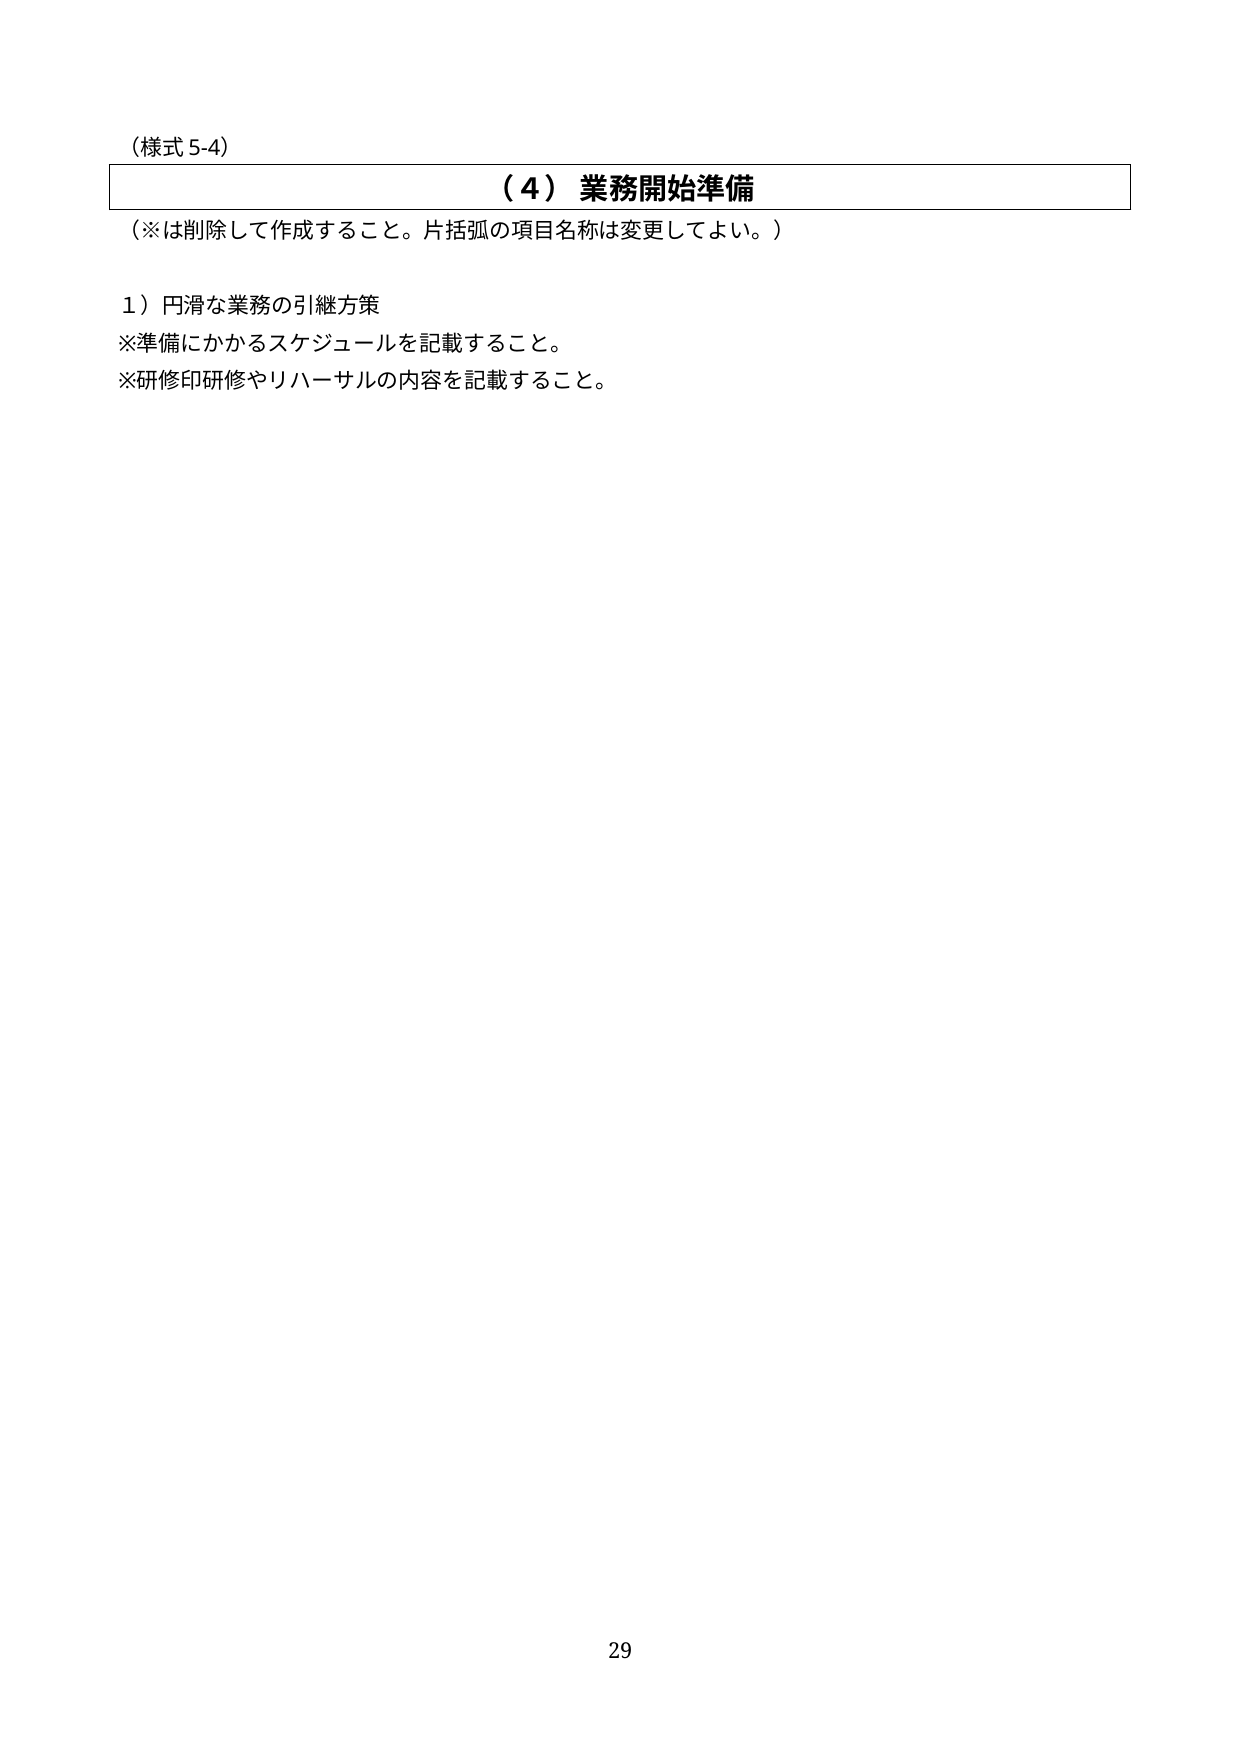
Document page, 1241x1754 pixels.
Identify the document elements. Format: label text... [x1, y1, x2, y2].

text （４） 業務開始準備 [110, 165, 1130, 209]
text ※研修印研修やリハーサルの内容を記載すること。 [118, 360, 1122, 398]
text （※は削除して作成すること。片括弧の項目名称は変更してよい。） [118, 210, 1122, 248]
text （様式5-4） [118, 127, 1122, 164]
text １）円滑な業務の引継方策 [118, 285, 1122, 323]
text ※準備にかかるスケジュールを記載すること。 [118, 323, 1122, 360]
